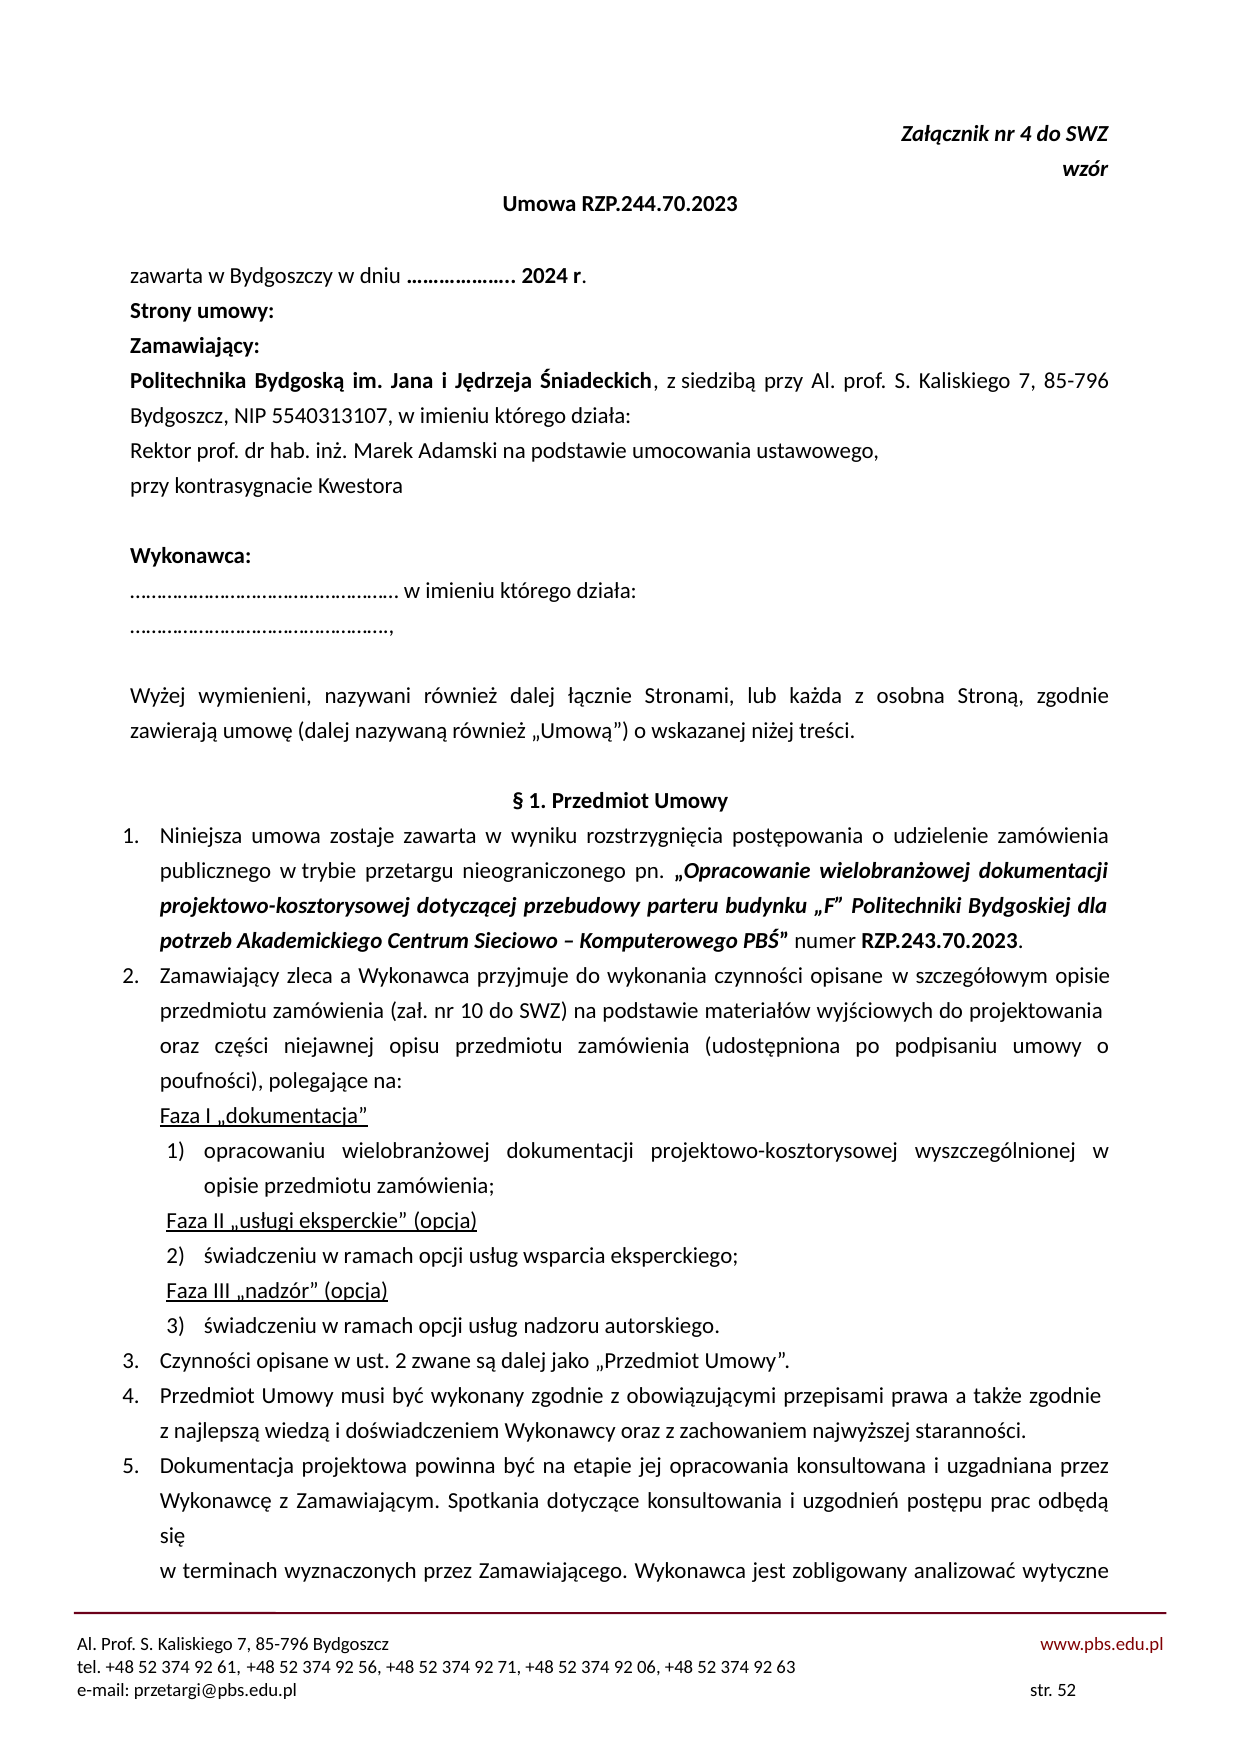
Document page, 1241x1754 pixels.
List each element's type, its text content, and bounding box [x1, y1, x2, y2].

text Załącznik nr 4 do SWZ [130, 119, 1110, 147]
text Umowa RZP.244.70.2023 [130, 189, 1110, 217]
text Faza III „nadzór” (opcja) [166, 1276, 1110, 1304]
list Zamawiający zleca a Wykonawca przyjmuje do wykonania czynności opisane w szczegółowym opisie przedmiotu zamówienia (zał. nr 10 do SWZ) na podstawie materiałów wyjściowych do projektowania oraz części niejawnej opisu przedmiotu zamówienia (udostępniona po podpisaniu umowy o poufności), polegające na: [122, 961, 1110, 1094]
text Zamawiający: [130, 331, 1110, 359]
text wzór [130, 154, 1110, 182]
list Przedmiot Umowy musi być wykonany zgodnie z obowiązującymi przepisami prawa a także zgodnie z najlepszą wiedzą i doświadczeniem Wykonawcy oraz z zachowaniem najwyższej staranności. [122, 1381, 1110, 1444]
text § 1. Przedmiot Umowy [130, 786, 1110, 814]
text …………………………………………., [130, 611, 1110, 639]
text Faza I „dokumentacja” [159, 1101, 1110, 1129]
text Wykonawca: [130, 541, 1110, 569]
text Rektor prof. dr hab. inż. Marek Adamski na podstawie umocowania ustawowego, [130, 436, 1110, 464]
text zawarta w Bydgoszczy w dniu ……………….. 2024 r. [130, 261, 1110, 289]
list Czynności opisane w ust. 2 zwane są dalej jako „Przedmiot Umowy”. [122, 1346, 1110, 1374]
list opracowaniu wielobranżowej dokumentacji projektowo-kosztorysowej wyszczególnionej w opisie przedmiotu zamówienia; [166, 1136, 1110, 1199]
text Strony umowy: [130, 296, 1110, 324]
text …………………………………………… w imieniu którego działa: [130, 576, 1110, 604]
text przy kontrasygnacie Kwestora [130, 471, 1110, 499]
text Faza II „usługi eksperckie” (opcja) [166, 1206, 1110, 1234]
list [122, 1451, 1110, 1584]
text Wyżej wymienieni, nazywani również dalej łącznie Stronami, lub każda z osobna Stroną, zgodnie zawierają umowę (dalej nazywaną również „Umową”) o wskazanej niżej treści. [130, 681, 1110, 744]
list świadczeniu w ramach opcji usług wsparcia eksperckiego; [166, 1241, 1110, 1269]
text Politechnika Bydgoską im. Jana i Jędrzeja Śniadeckich, z siedzibą przy Al. prof. S. Kaliskiego 7, 85-796 Bydgoszcz, NIP 5540313107, w imieniu którego działa: [130, 366, 1110, 429]
list Niniejsza umowa zostaje zawarta w wyniku rozstrzygnięcia postępowania o udzielenie zamówienia publicznego w trybie przetargu nieograniczonego pn. „Opracowanie wielobranżowej dokumentacji projektowo-kosztorysowej dotyczącej przebudowy parteru budynku „F” Politechniki Bydgoskiej dla potrzeb Akademickiego Centrum Sieciowo – Komputerowego PBŚ” numer RZP.243.70.2023. [122, 821, 1110, 954]
list świadczeniu w ramach opcji usług nadzoru autorskiego. [166, 1311, 1110, 1339]
